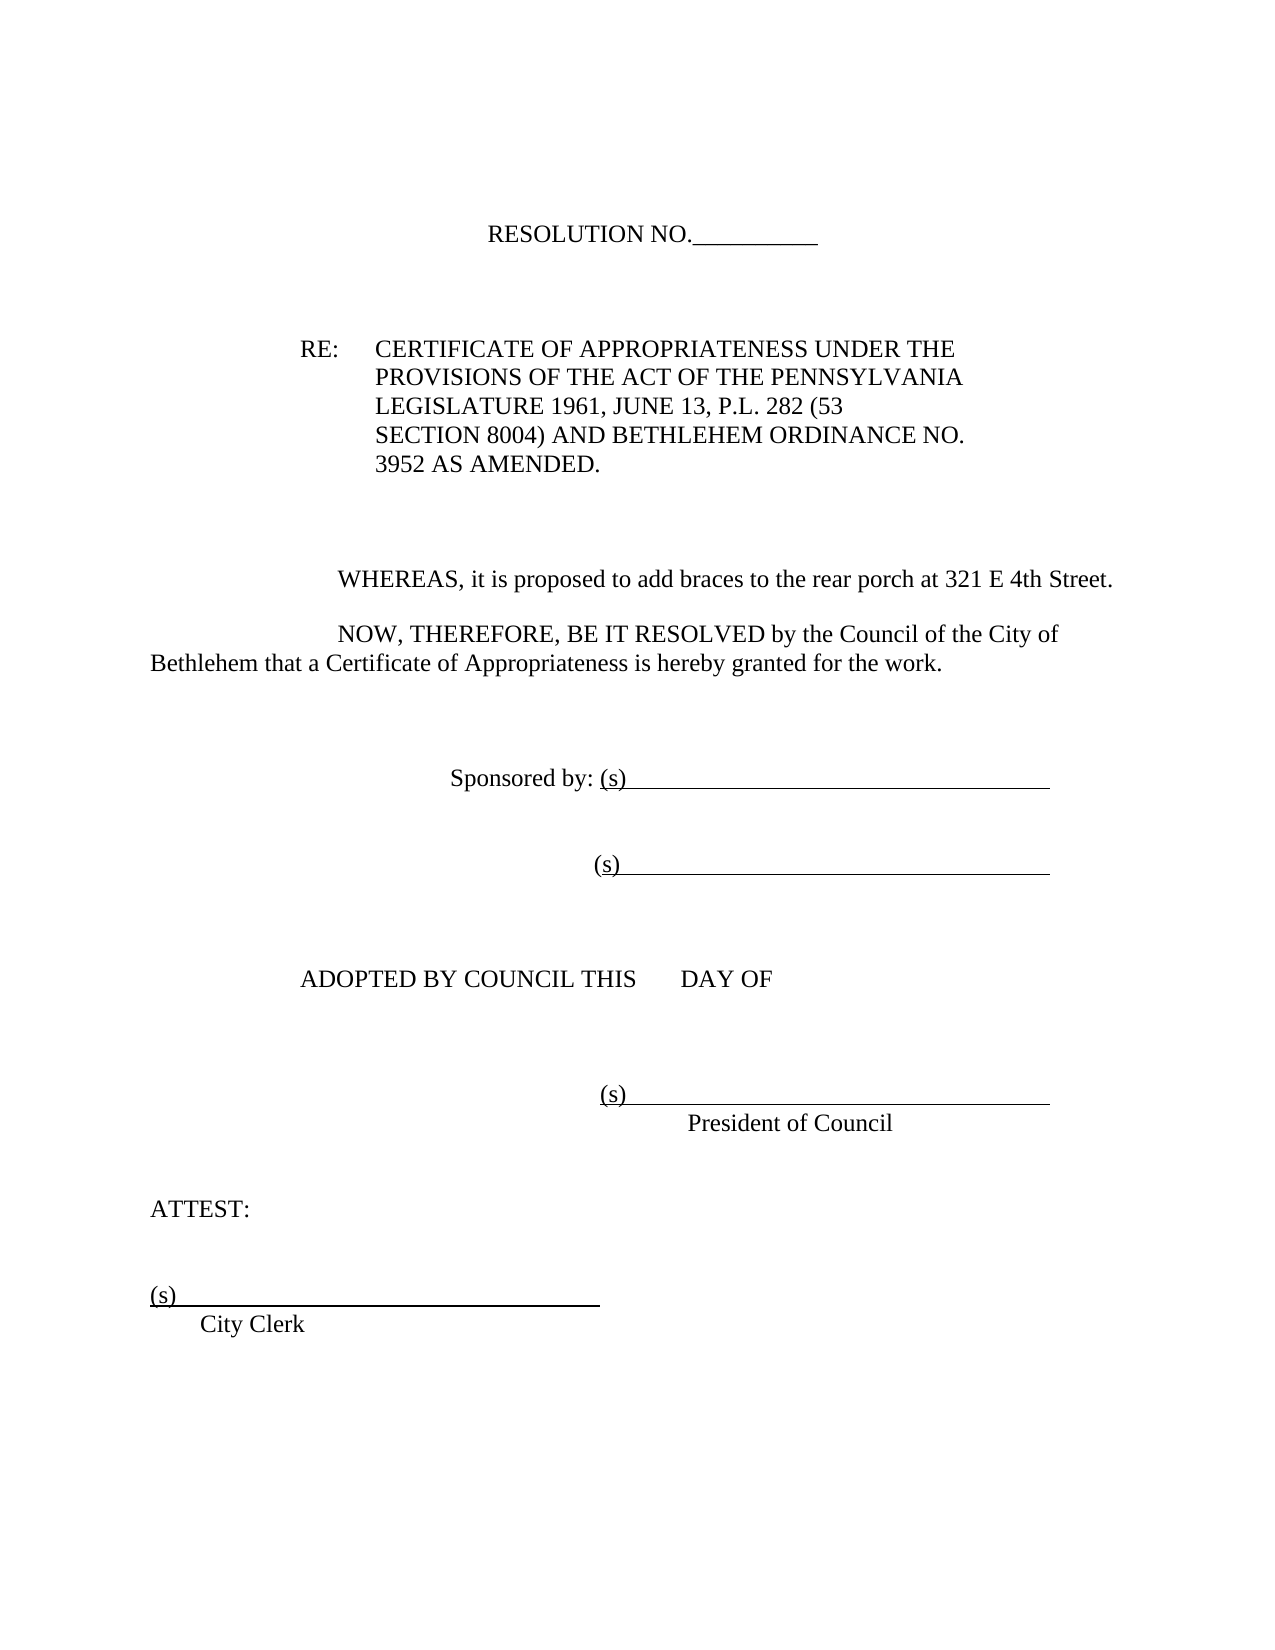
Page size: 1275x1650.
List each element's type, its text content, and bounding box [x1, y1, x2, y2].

text ADOPTED BY COUNCIL THIS DAY OF [150, 964, 1155, 993]
text RESOLUTION NO.__________ [150, 219, 1155, 247]
text Sponsored by: (s) [150, 763, 1155, 791]
text SECTION 8004) AND BETHLEHEM ORDINANCE NO. [150, 420, 1155, 449]
text LEGISLATURE 1961, JUNE 13, P.L. 282 (53 [150, 391, 1155, 420]
text City Clerk [150, 1309, 1155, 1338]
text 3952 AS AMENDED. [150, 449, 1155, 477]
text (s) [150, 1079, 1155, 1108]
text ATTEST: [150, 1194, 1155, 1223]
text (s) [150, 849, 1155, 878]
text President of Council [150, 1108, 1155, 1136]
text (s) [150, 1280, 1155, 1309]
text PROVISIONS OF THE ACT OF THE PENNSYLVANIA [150, 362, 1155, 391]
text NOW, THEREFORE, BE IT RESOLVED by the Council of the City of Bethlehem that a Certificate of Appropriateness is hereby granted for the work. [150, 619, 1155, 676]
text RE: CERTIFICATE OF APPROPRIATENESS UNDER THE [150, 334, 1155, 362]
text WHEREAS, it is proposed to add braces to the rear porch at 321 E 4th Street. [150, 564, 1155, 592]
